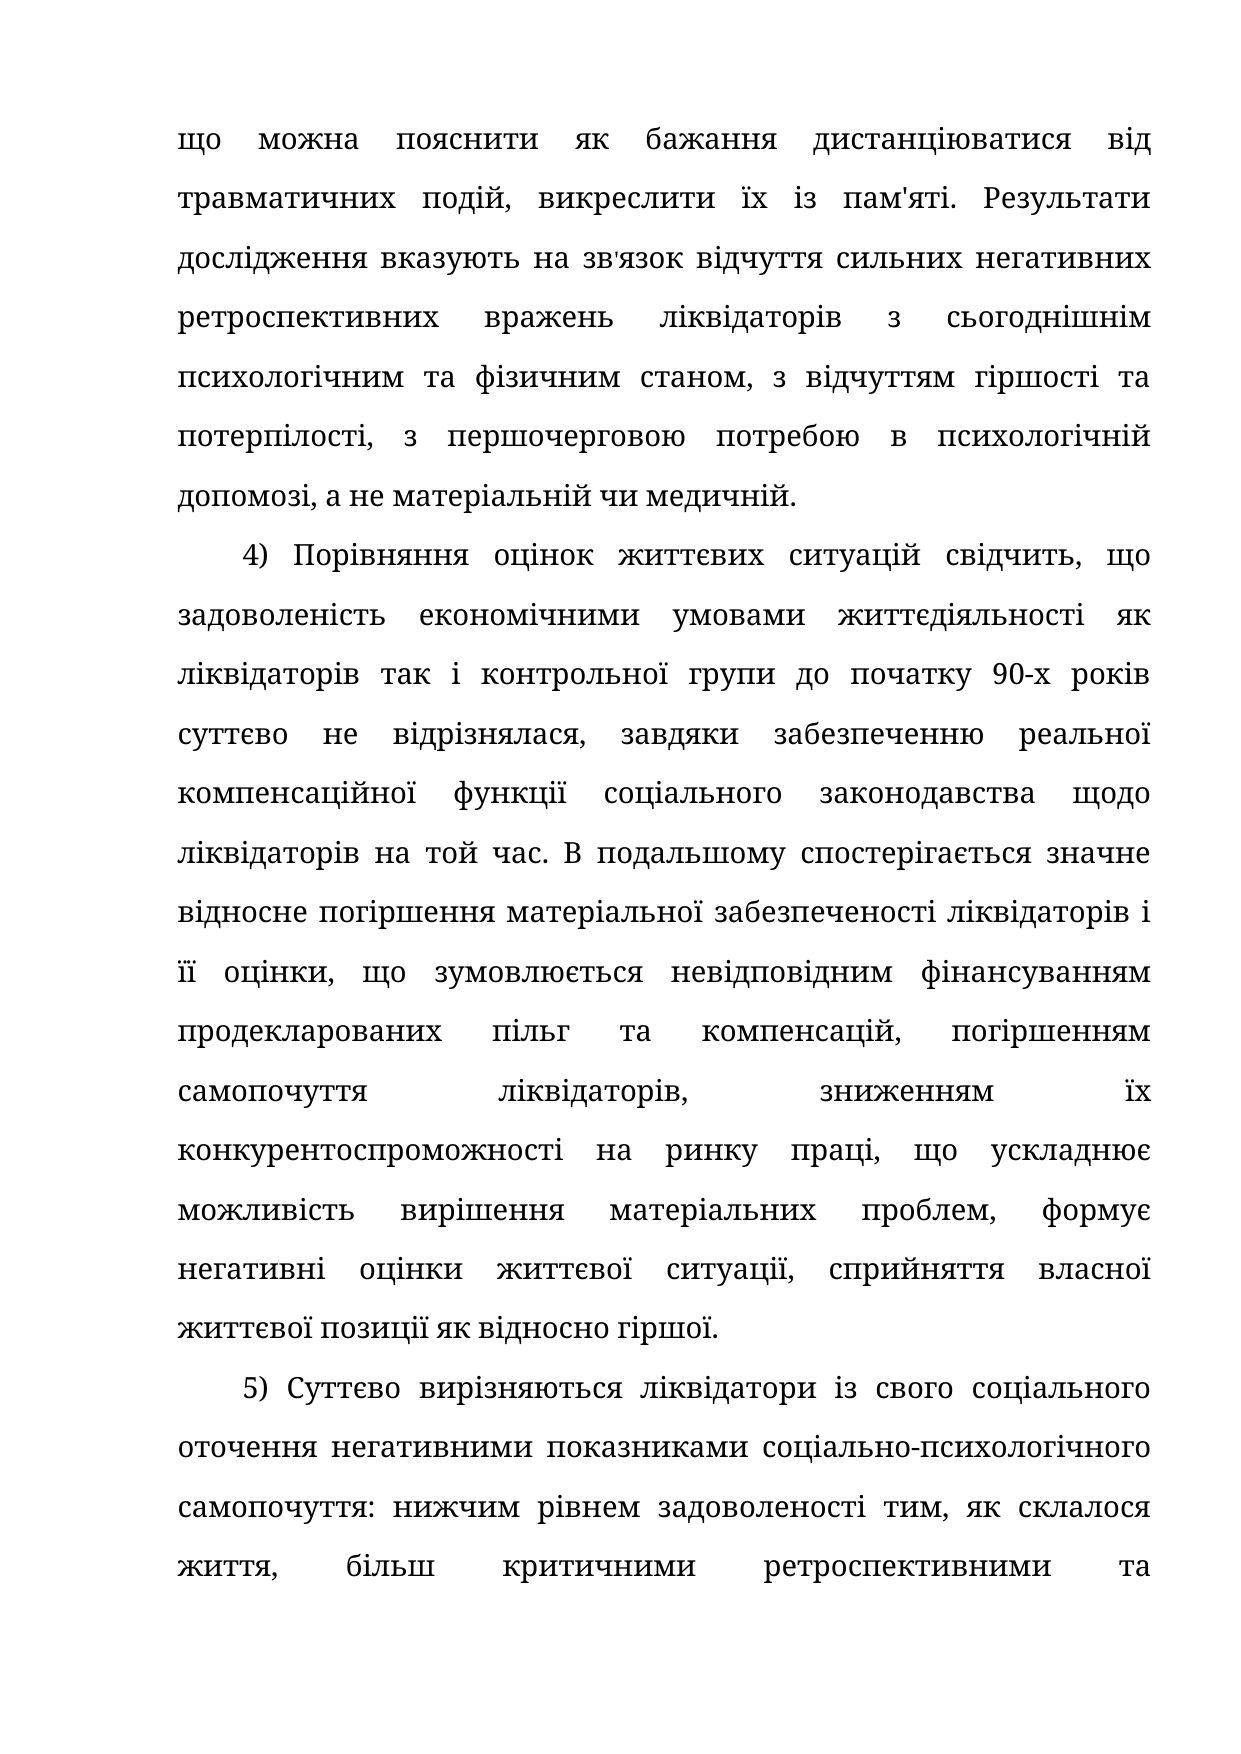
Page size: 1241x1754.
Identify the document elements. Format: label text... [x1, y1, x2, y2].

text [177, 1367, 1152, 1585]
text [177, 118, 1152, 515]
text 4) Порівняння оцінок життєвих ситуацій свідчить, що задоволеність економічними умовами життєдіяльності як ліквідаторів так і контрольної групи до початку 90-х років суттєво не відрізнялася, завдяки забезпеченню реальної компенсаційної функції соціального законодавства щодо ліквідаторів на той час. В подальшому спостерігається значне відносне погіршення матеріальної забезпеченості ліквідаторів і її оцінки, що зумовлюється невідповідним фінансуванням продекларованих пільг та компенсацій, погіршенням самопочуття ліквідаторів, зниженням їх конкурентоспроможності на ринку праці, що ускладнює можливість вирішення матеріальних проблем, формує негативні оцінки життєвої ситуації, сприйняття власної життєвої позиції як відносно гіршої. [177, 534, 1152, 1347]
